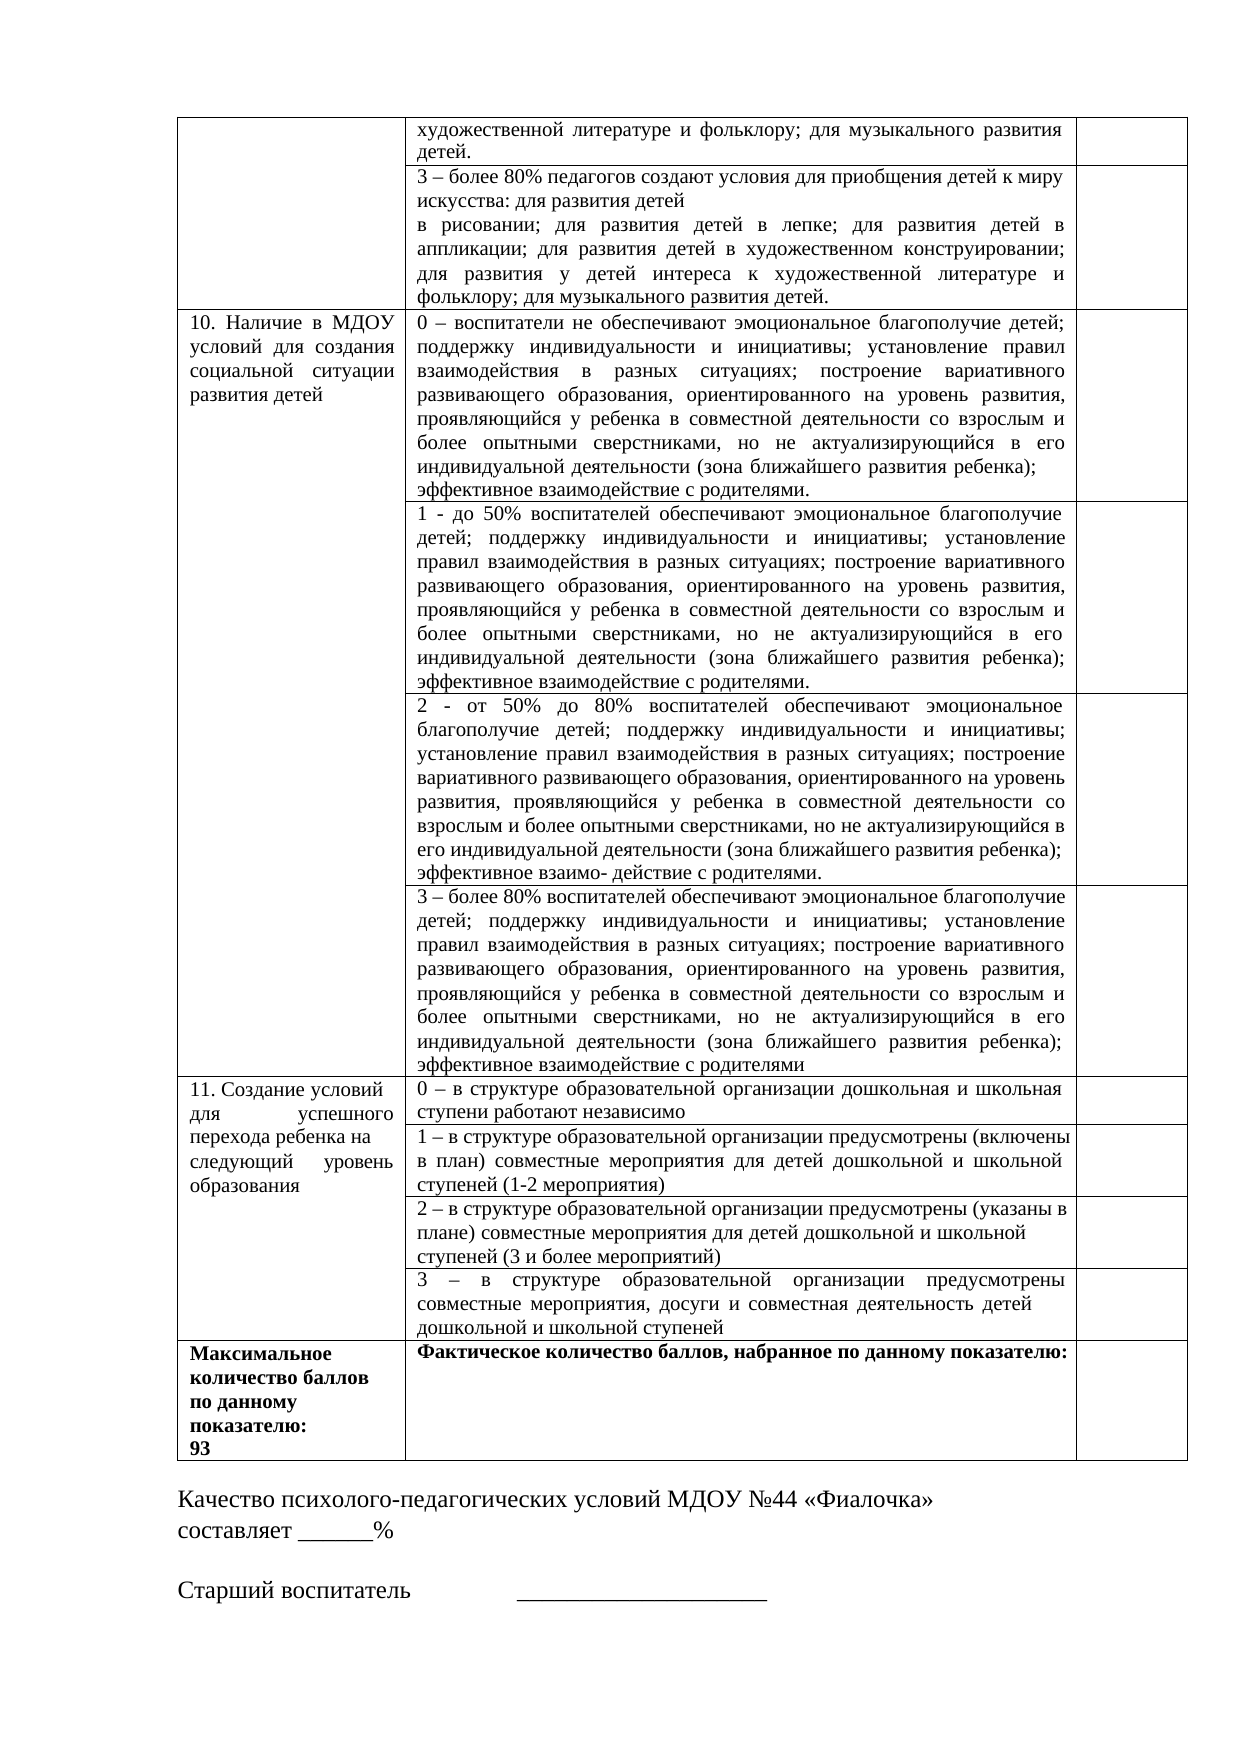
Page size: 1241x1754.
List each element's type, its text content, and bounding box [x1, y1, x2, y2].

table_cell [1077, 694, 1187, 884]
table_cell 1 - до 50% воспитателей обеспечивают эмоциональное благополучие детей; поддержку индивидуальности и инициативы; установление правил взаимодействия в разных ситуациях; построение вариативного развивающего образования, ориентированного на уровень развития, проявляющийся у ребенка в совместной деятельности со взрослым и более опытными сверстниками, но не актуализирующийся в его индивидуальной деятельности (зона ближайшего развития ребенка); эффективное взаимодействие с родителями. [406, 502, 1076, 693]
table_cell 0 – в структуре образовательной организации дошкольная и школьная ступени работают независимо [406, 1077, 1076, 1124]
table_cell 3 – более 80% педагогов создают условия для приобщения детей к миру искусства: для развития детей в рисовании; для развития детей в лепке; для развития детей в аппликации; для развития детей в художественном конструировании; для развития у детей интереса к художественной литературе и фольклору; для музыкального развития детей. [406, 166, 1076, 308]
table_cell [1077, 886, 1187, 1076]
text Старший воспитатель ____________________ [177, 1575, 1198, 1604]
table_cell 2 – в структуре образовательной организации предусмотрены (указаны в плане) совместные мероприятия для детей дошкольной и школьной ступеней (3 и более мероприятий) [406, 1197, 1076, 1268]
table_header художественной литературе и фольклору; для музыкального развития детей. [406, 118, 1076, 164]
table_cell Фактическое количество баллов, набранное по данному показателю: [406, 1341, 1076, 1459]
table_cell 1 – в структуре образовательной организации предусмотрены (включены в план) совместные мероприятия для детей дошкольной и школьной ступеней (1-2 мероприятия) [406, 1125, 1076, 1196]
table_header [178, 118, 405, 308]
table_cell 11. Создание условий для успешного перехода ребенка на следующий уровень образования [178, 1077, 405, 1339]
table_cell [1077, 166, 1187, 308]
table_cell 3 – более 80% воспитателей обеспечивают эмоциональное благополучие детей; поддержку индивидуальности и инициативы; установление правил взаимодействия в разных ситуациях; построение вариативного развивающего образования, ориентированного на уровень развития, проявляющийся у ребенка в совместной деятельности со взрослым и более опытными сверстниками, но не актуализирующийся в его индивидуальной деятельности (зона ближайшего развития ребенка); эффективное взаимодействие с родителями [406, 886, 1076, 1076]
table_cell [1077, 310, 1187, 501]
text Качество психолого-педагогических условий МДОУ №44 «Фиалочка» [177, 1484, 1200, 1513]
table_cell Максимальное количество баллов по данному показателю: 93 [178, 1341, 405, 1459]
table_cell [1077, 1197, 1187, 1268]
table_cell 2 - от 50% до 80% воспитателей обеспечивают эмоциональное благополучие детей; поддержку индивидуальности и инициативы; установление правил взаимодействия в разных ситуациях; построение вариативного развивающего образования, ориентированного на уровень развития, проявляющийся у ребенка в совместной деятельности со взрослым и более опытными сверстниками, но не актуализирующийся в его индивидуальной деятельности (зона ближайшего развития ребенка); эффективное взаимо- действие с родителями. [406, 694, 1076, 884]
table_cell 0 – воспитатели не обеспечивают эмоциональное благополучие детей; поддержку индивидуальности и инициативы; установление правил взаимодействия в разных ситуациях; построение вариативного развивающего образования, ориентированного на уровень развития, проявляющийся у ребенка в совместной деятельности со взрослым и более опытными сверстниками, но не актуализирующийся в его индивидуальной деятельности (зона ближайшего развития ребенка); эффективное взаимодействие с родителями. [406, 310, 1076, 501]
table_cell [1077, 1269, 1187, 1339]
table_cell [1077, 1341, 1187, 1459]
text составляет ______% [177, 1516, 1200, 1544]
table_cell 10. Наличие в МДОУ условий для создания социальной ситуации развития детей [178, 310, 405, 1076]
table_cell [1077, 1077, 1187, 1124]
table_cell [1077, 502, 1187, 693]
table_cell 3 – в структуре образовательной организации предусмотрены совместные мероприятия, досуги и совместная деятельность детей дошкольной и школьной ступеней [406, 1269, 1076, 1339]
table_header [1077, 118, 1187, 164]
table_cell [1077, 1125, 1187, 1196]
